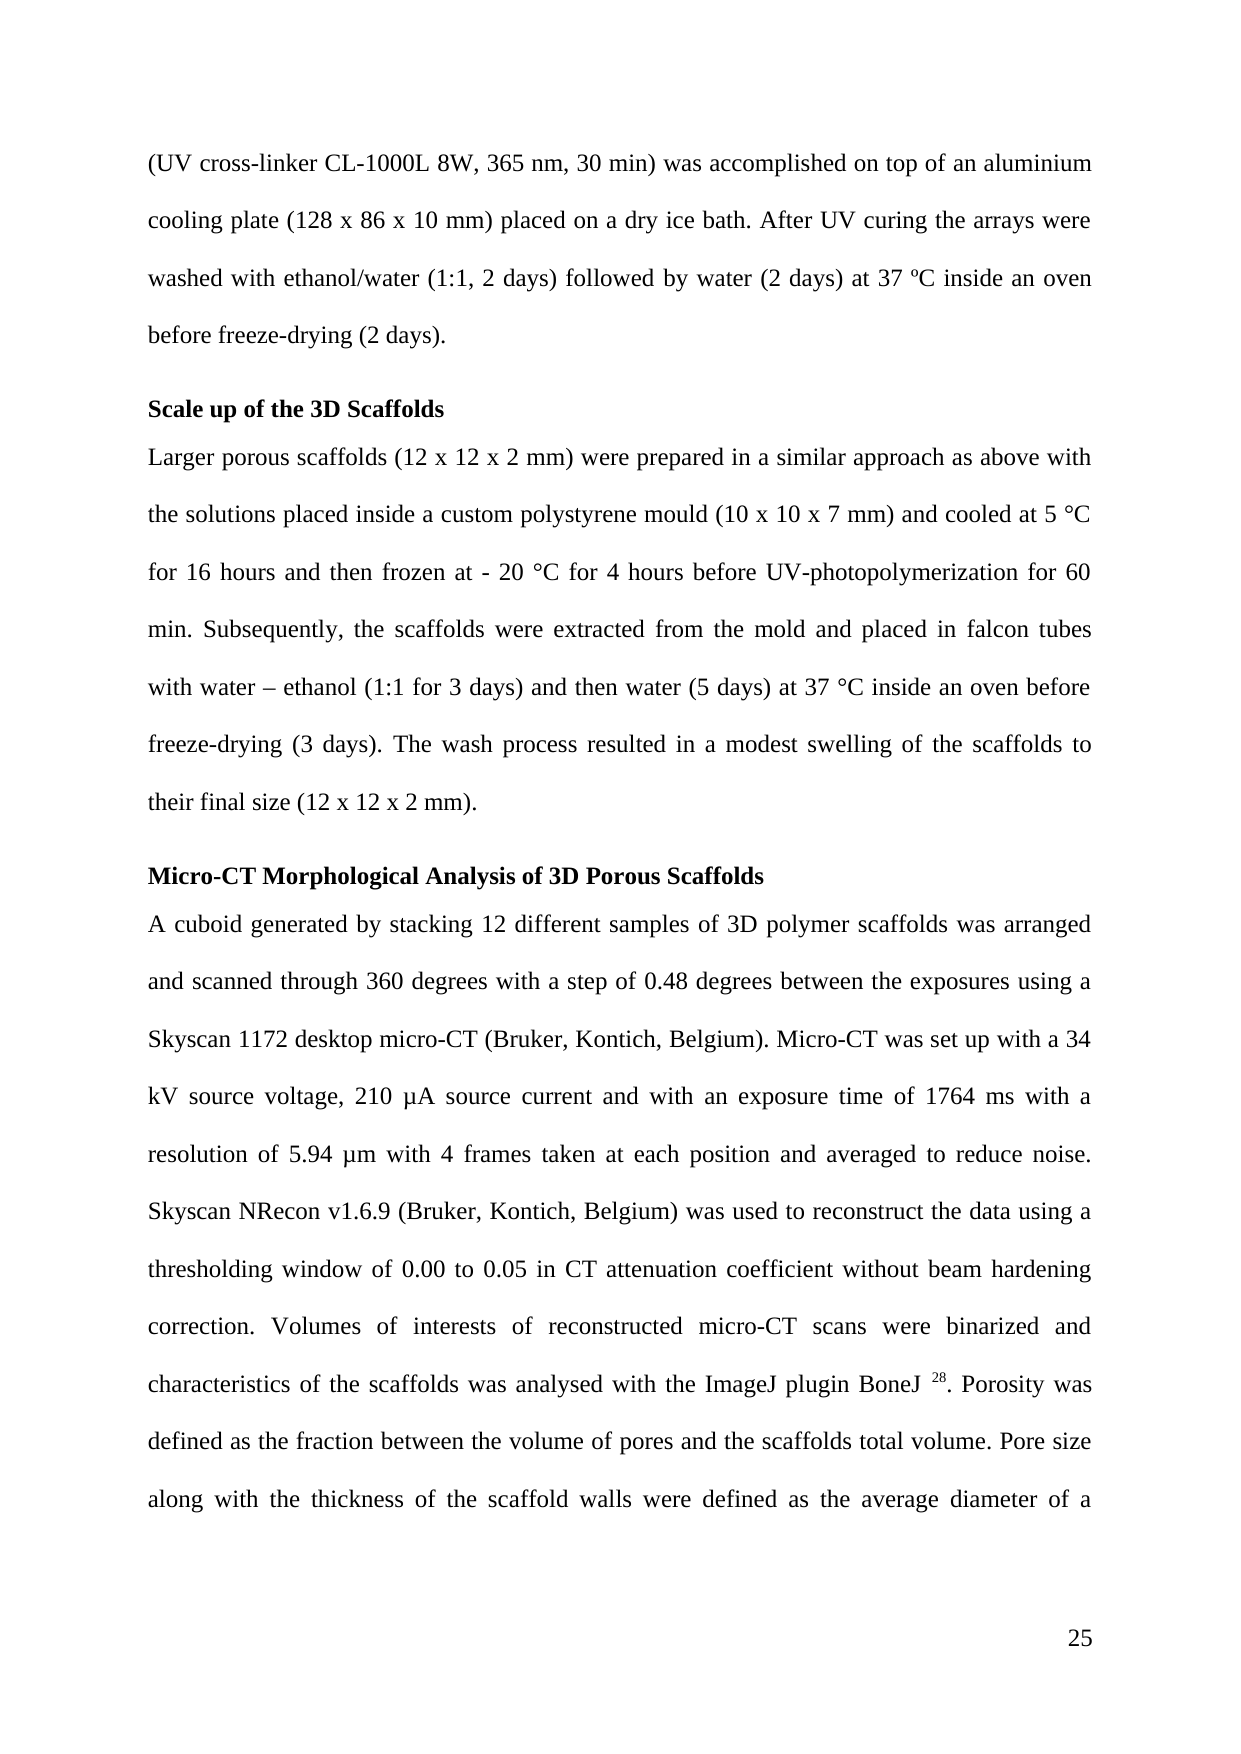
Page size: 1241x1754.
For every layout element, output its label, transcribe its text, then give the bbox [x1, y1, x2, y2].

text Scale up of the 3D Scaffolds [148, 394, 1092, 423]
text Larger porous scaffolds (12 x 12 x 2 mm) were prepared in a similar approach as above with the solutions placed inside a custom polystyrene mould (10 x 10 x 7 mm) and cooled at 5 °C for 16 hours and then frozen at - 20 °C for 4 hours before UV-photopolymerization for 60 min. Subsequently, the scaffolds were extracted from the mold and placed in falcon tubes with water – ethanol (1:1 for 3 days) and then water (5 days) at 37 °C inside an oven before freeze-drying (3 days). The wash process resulted in a modest swelling of the scaffolds to their final size (12 x 12 x 2 mm). [148, 442, 1092, 816]
text Micro-CT Morphological Analysis of 3D Porous Scaffolds [148, 861, 1092, 890]
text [148, 148, 1092, 349]
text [148, 909, 1092, 1513]
